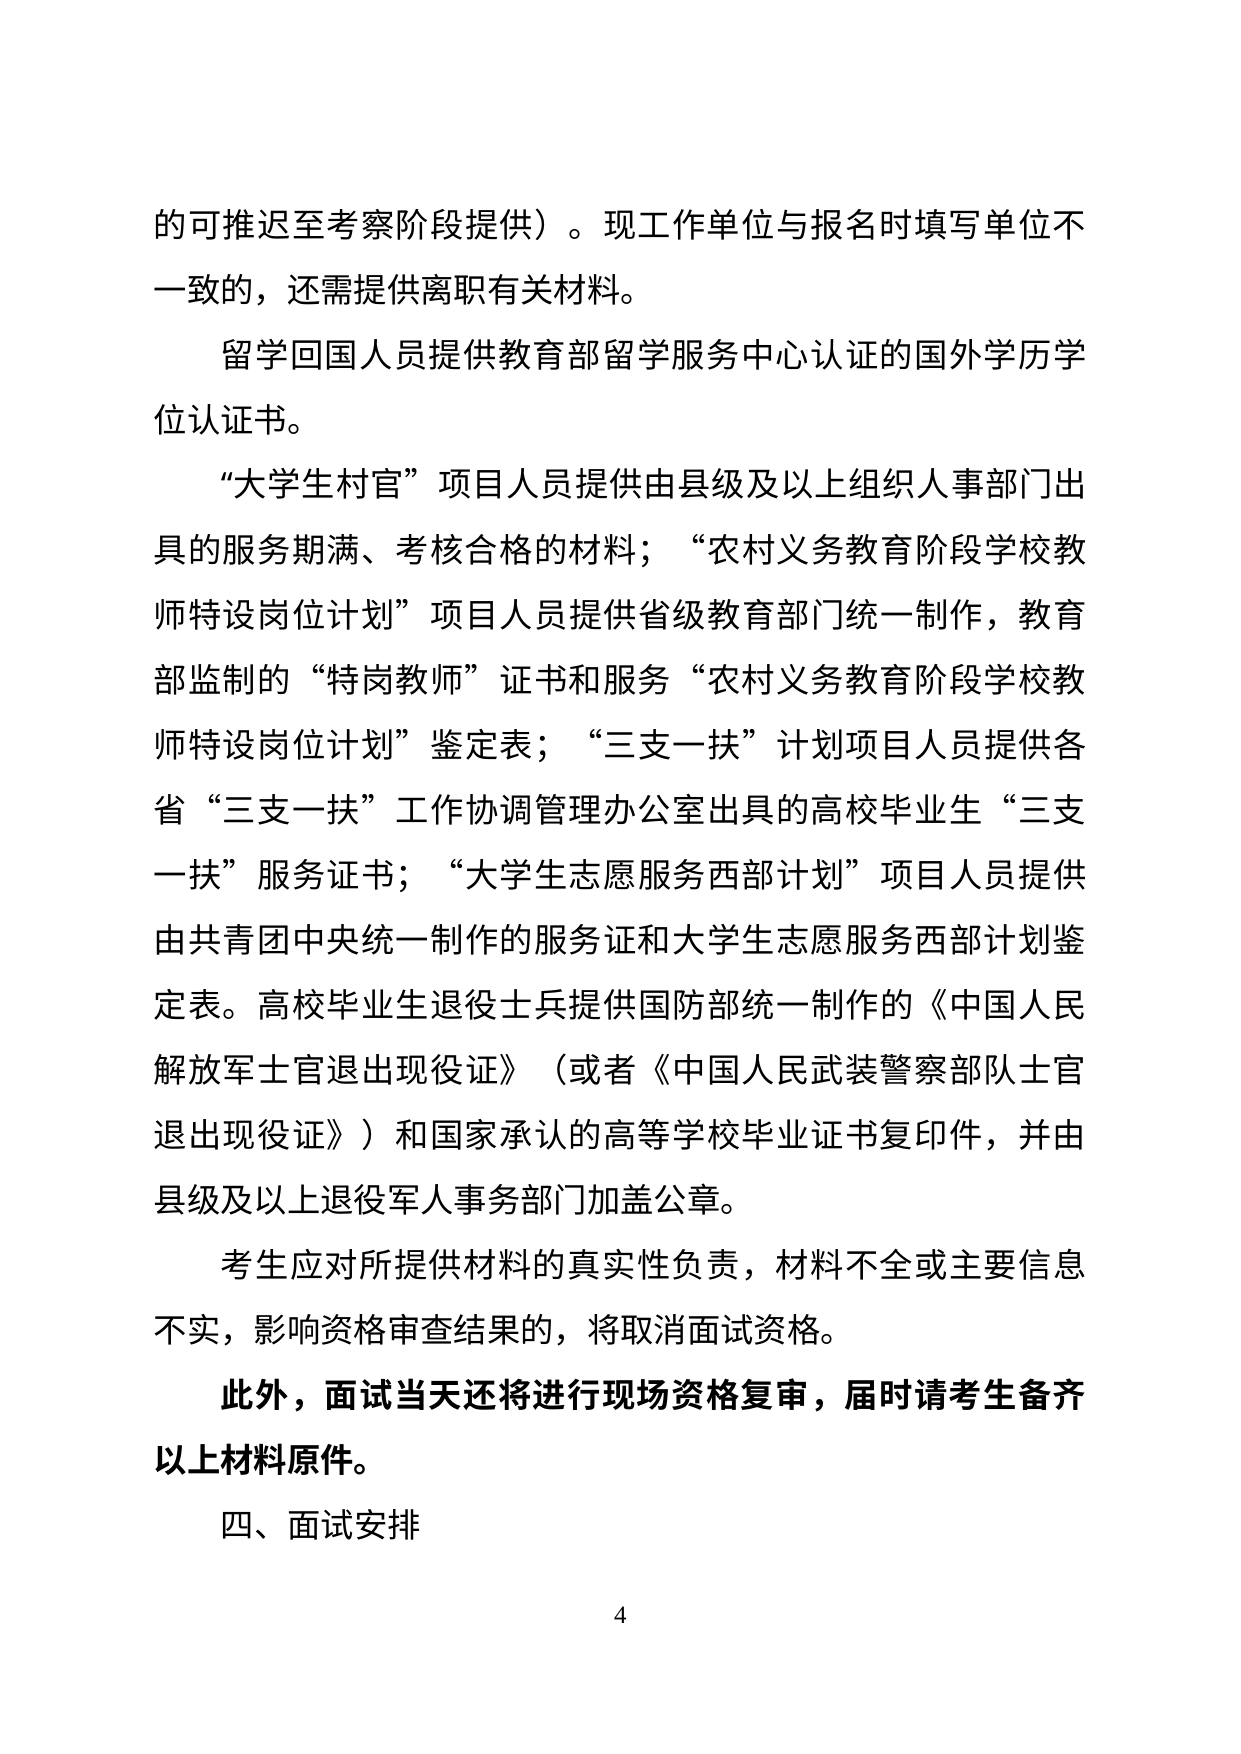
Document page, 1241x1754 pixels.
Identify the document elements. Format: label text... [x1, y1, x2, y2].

text “大学生村官”项目人员提供由县级及以上组织人事部门出具的服务期满、考核合格的材料；“农村义务教育阶段学校教师特设岗位计划”项目人员提供省级教育部门统一制作，教育部监制的“特岗教师”证书和服务“农村义务教育阶段学校教师特设岗位计划”鉴定表；“三支一扶”计划项目人员提供各省“三支一扶”工作协调管理办公室出具的高校毕业生“三支一扶”服务证书；“大学生志愿服务西部计划”项目人员提供由共青团中央统一制作的服务证和大学生志愿服务西部计划鉴定表。高校毕业生退役士兵提供国防部统一制作的《中国人民解放军士官退出现役证》（或者《中国人民武装警察部队士官退出现役证》）和国家承认的高等学校毕业证书复印件，并由县级及以上退役军人事务部门加盖公章。 [153, 450, 1087, 1230]
text 此外，面试当天还将进行现场资格复审，届时请考生备齐以上材料原件。 [153, 1360, 1087, 1490]
text 四、面试安排 [153, 1490, 1087, 1555]
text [153, 190, 1087, 320]
text 考生应对所提供材料的真实性负责，材料不全或主要信息不实，影响资格审查结果的，将取消面试资格。 [153, 1230, 1087, 1360]
text 留学回国人员提供教育部留学服务中心认证的国外学历学位认证书。 [153, 320, 1087, 450]
